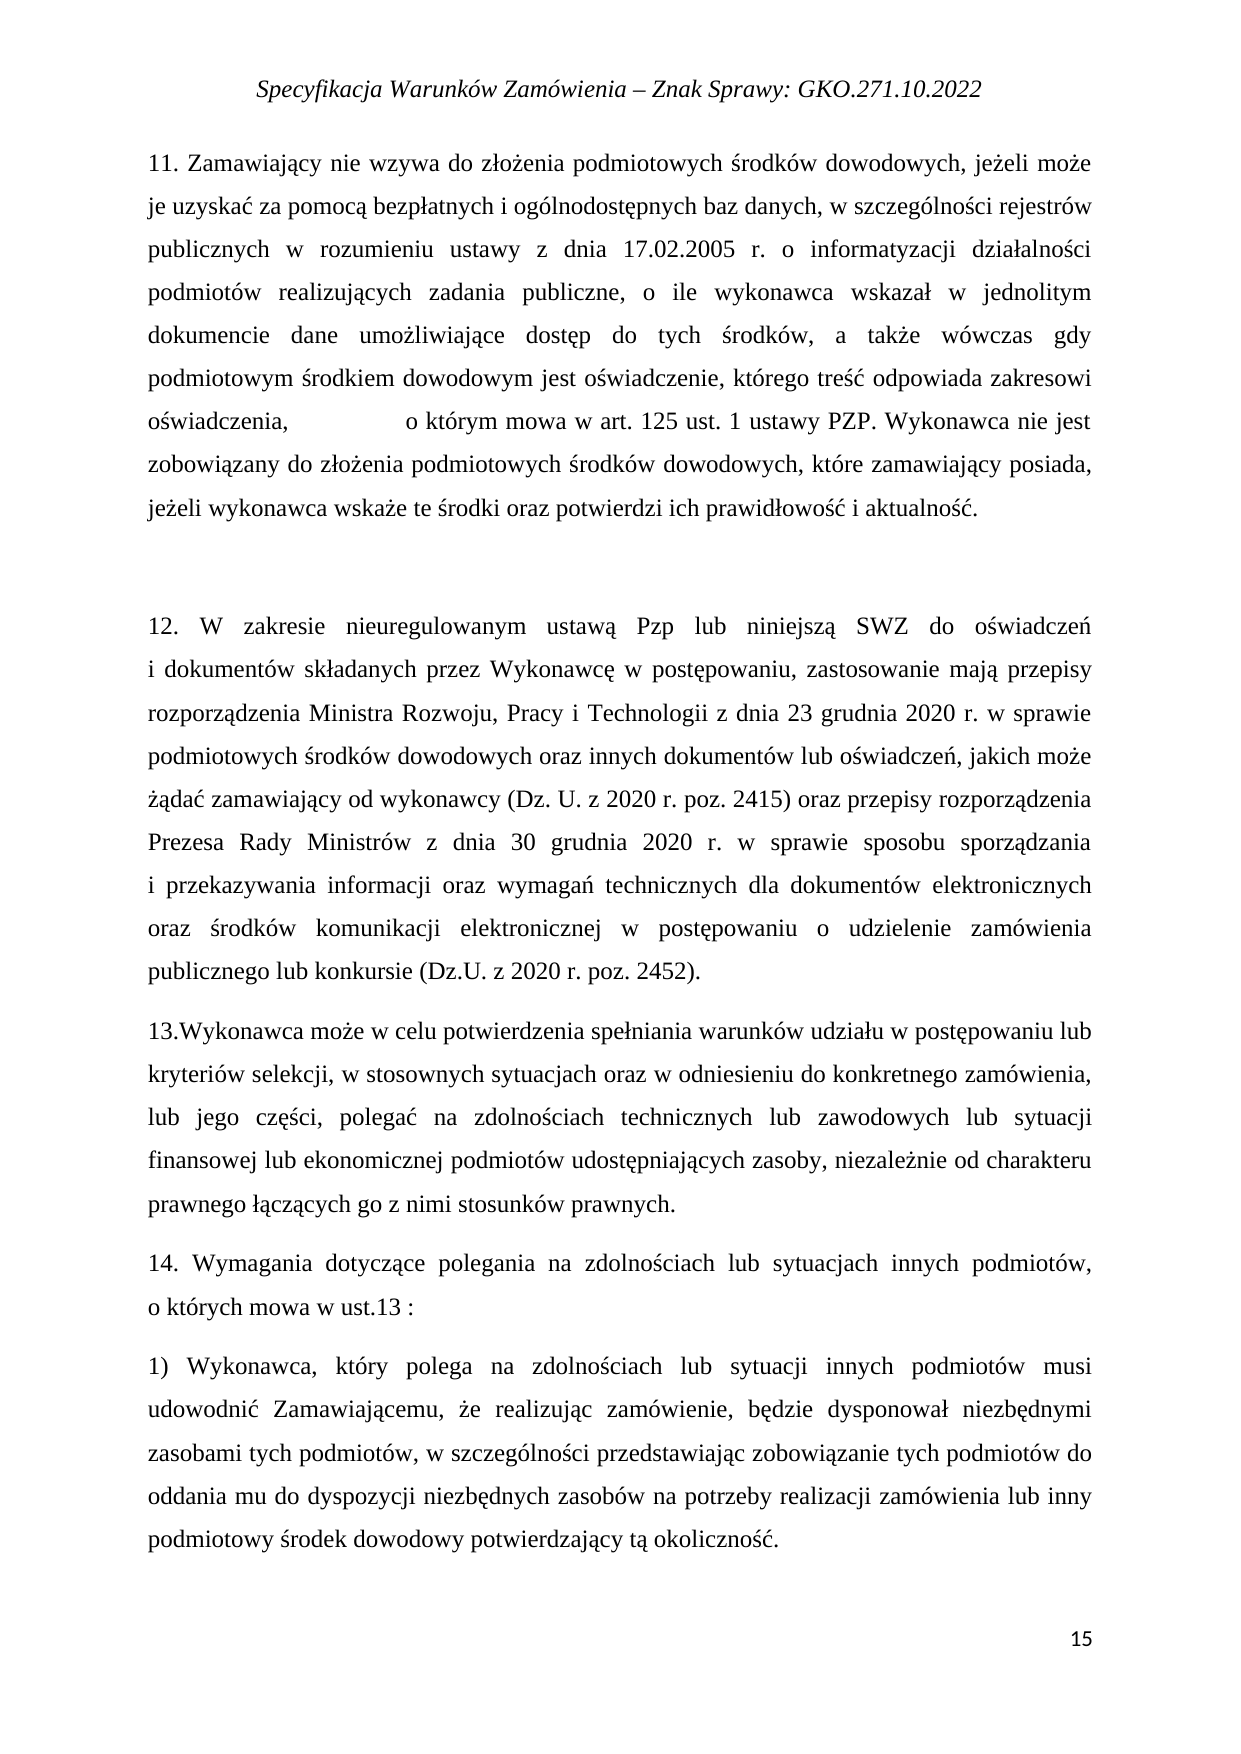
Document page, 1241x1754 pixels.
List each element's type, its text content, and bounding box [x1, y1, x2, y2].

text 14. Wymagania dotyczące polegania na zdolnościach lub sytuacjach innych podmiotów, o których mowa w ust.13 : [148, 1248, 1093, 1320]
text 12. W zakresie nieuregulowanym ustawą Pzp lub niniejszą SWZ do oświadczeń i dokumentów składanych przez Wykonawcę w postępowaniu, zastosowanie mają przepisy rozporządzenia Ministra Rozwoju, Pracy i Technologii z dnia 23 grudnia 2020 r. w sprawie podmiotowych środków dowodowych oraz innych dokumentów lub oświadczeń, jakich może żądać zamawiający od wykonawcy (Dz. U. z 2020 r. poz. 2415) oraz przepisy rozporządzenia Prezesa Rady Ministrów z dnia 30 grudnia 2020 r. w sprawie sposobu sporządzania i przekazywania informacji oraz wymagań technicznych dla dokumentów elektronicznych oraz środków komunikacji elektronicznej w postępowaniu o udzielenie zamówienia publicznego lub konkursie (Dz.U. z 2020 r. poz. 2452). [148, 611, 1093, 985]
text 13.Wykonawca może w celu potwierdzenia spełniania warunków udziału w postępowaniu lub kryteriów selekcji, w stosownych sytuacjach oraz w odniesieniu do konkretnego zamówienia, lub jego części, polegać na zdolnościach technicznych lub zawodowych lub sytuacji finansowej lub ekonomicznej podmiotów udostępniających zasoby, niezależnie od charakteru prawnego łączących go z nimi stosunków prawnych. [148, 1016, 1093, 1217]
text 1) Wykonawca, który polega na zdolnościach lub sytuacji innych podmiotów musi udowodnić Zamawiającemu, że realizując zamówienie, będzie dysponował niezbędnymi zasobami tych podmiotów, w szczególności przedstawiając zobowiązanie tych podmiotów do oddania mu do dyspozycji niezbędnych zasobów na potrzeby realizacji zamówienia lub inny podmiotowy środek dowodowy potwierdzający tą okoliczność. [148, 1351, 1093, 1553]
text 11. Zamawiający nie wzywa do złożenia podmiotowych środków dowodowych, jeżeli może je uzyskać za pomocą bezpłatnych i ogólnodostępnych baz danych, w szczególności rejestrów publicznych w rozumieniu ustawy z dnia 17.02.2005 r. o informatyzacji działalności podmiotów realizujących zadania publiczne, o ile wykonawca wskazał w jednolitym dokumencie dane umożliwiające dostęp do tych środków, a także wówczas gdy podmiotowym środkiem dowodowym jest oświadczenie, którego treść odpowiada zakresowi oświadczenia, o którym mowa w art. 125 ust. 1 ustawy PZP. Wykonawca nie jest zobowiązany do złożenia podmiotowych środków dowodowych, które zamawiający posiada, jeżeli wykonawca wskaże te środki oraz potwierdzi ich prawidłowość i aktualność. [148, 148, 1093, 521]
